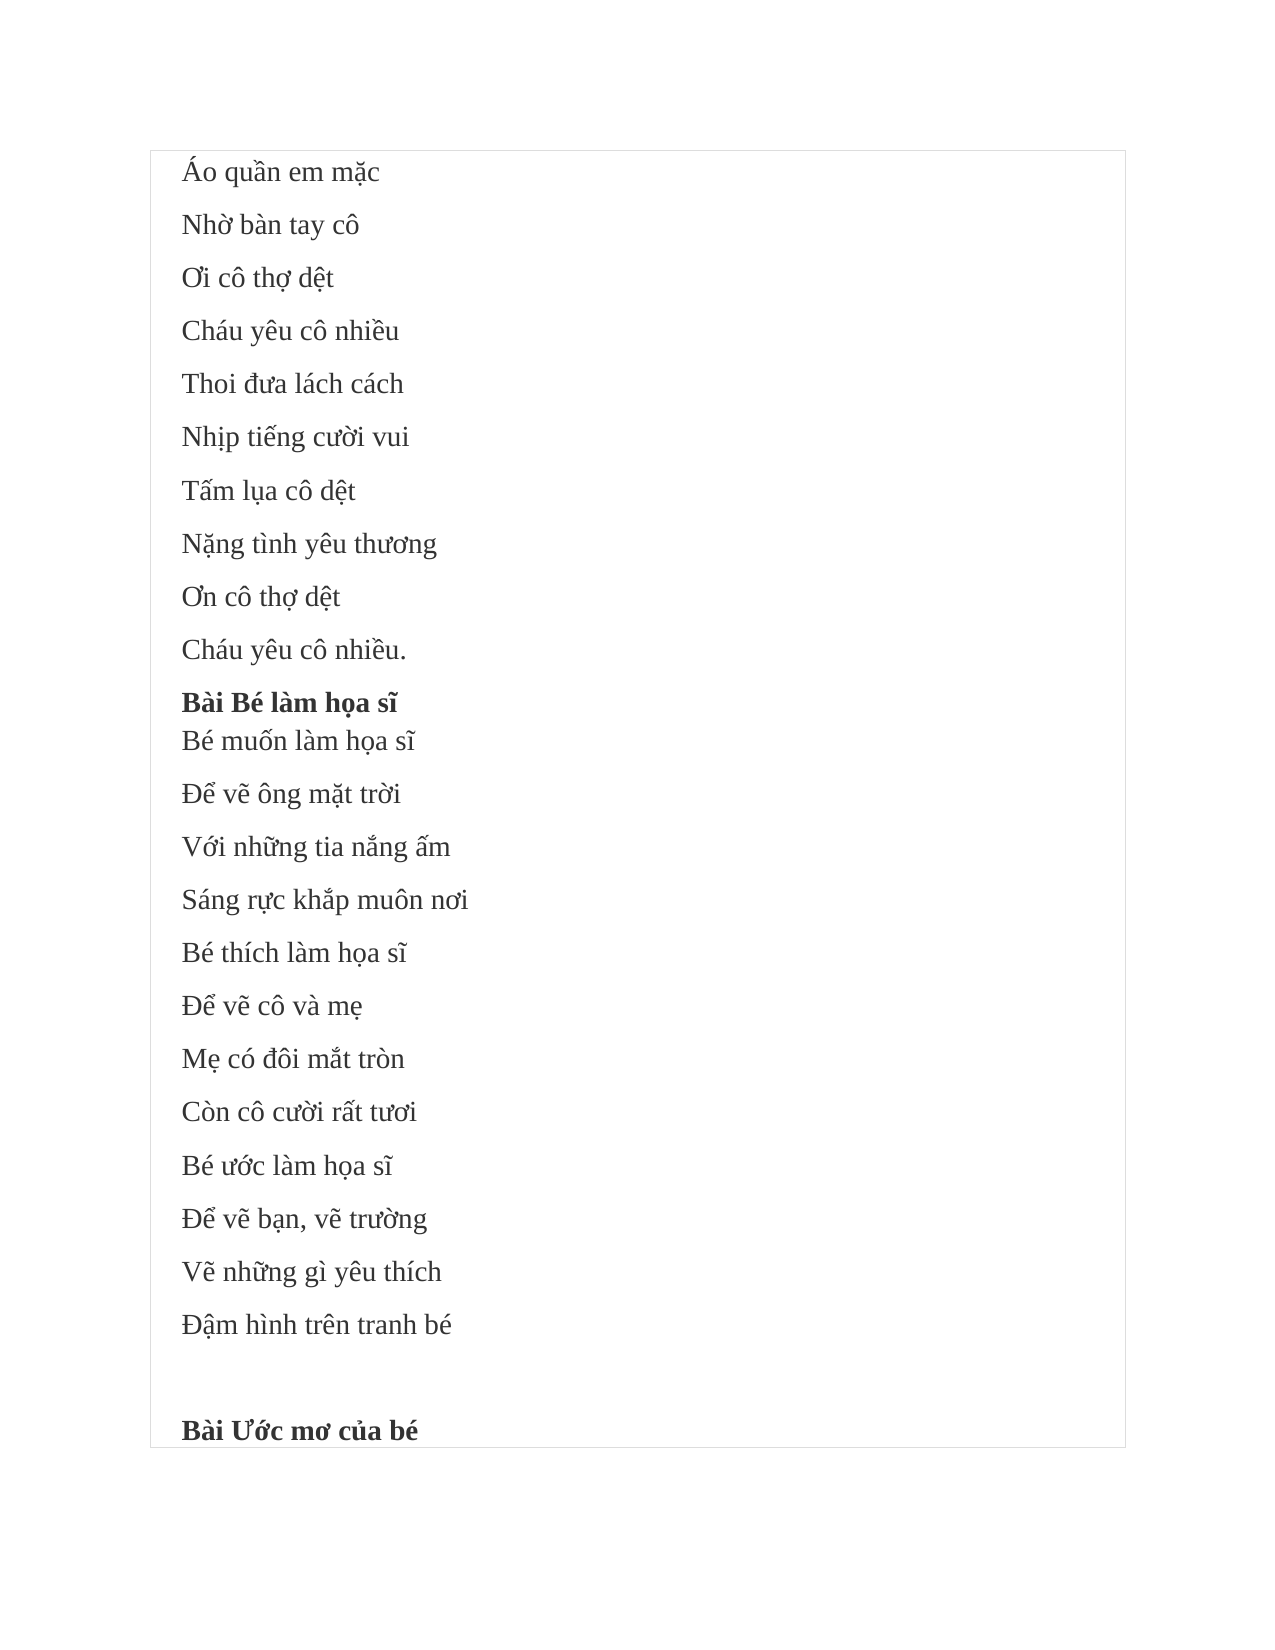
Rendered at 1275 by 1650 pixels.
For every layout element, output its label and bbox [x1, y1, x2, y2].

table_cell [151, 151, 1125, 1447]
